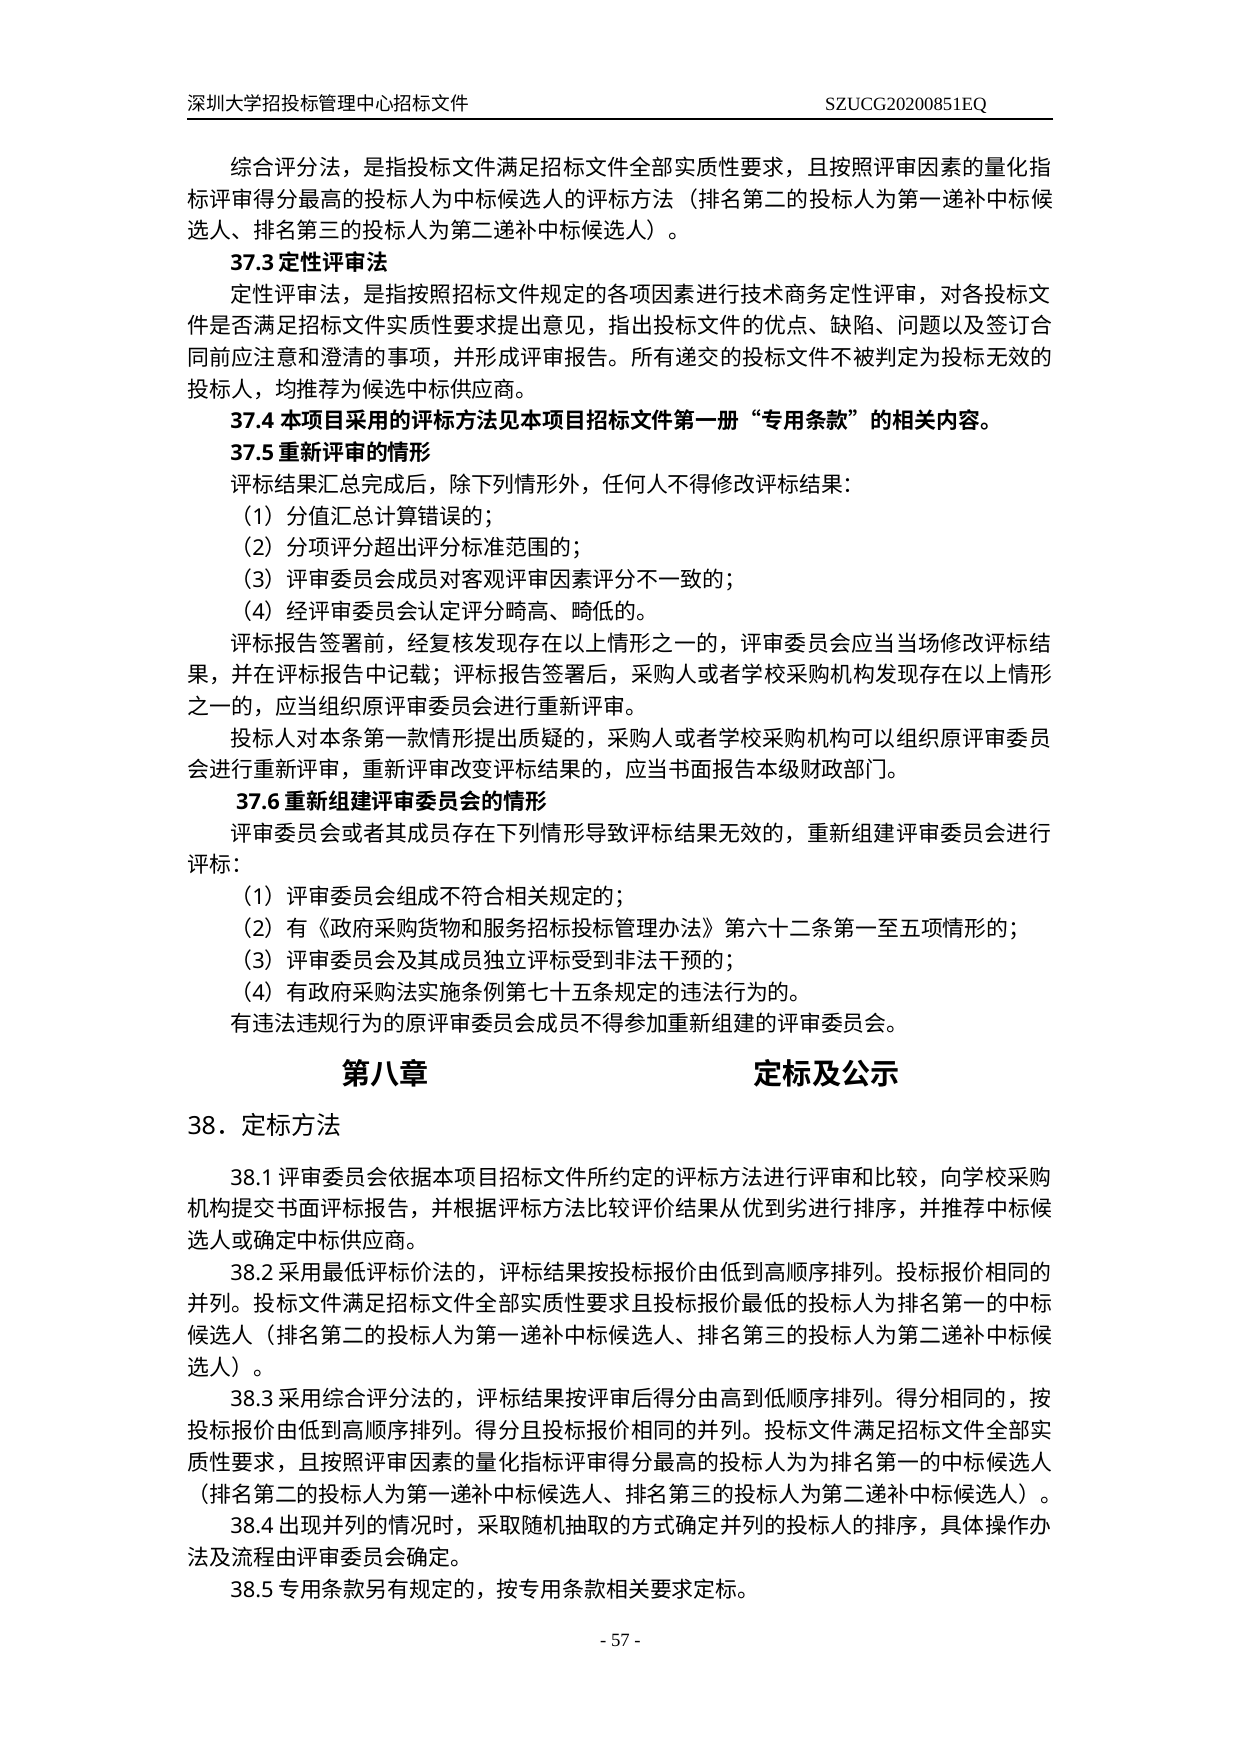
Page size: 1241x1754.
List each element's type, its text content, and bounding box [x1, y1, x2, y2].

text （1）分值汇总计算错误的； [187, 499, 1053, 530]
text （2）分项评分超出评分标准范围的； [187, 530, 1053, 562]
text 评标结果汇总完成后，除下列情形外，任何人不得修改评标结果： [187, 467, 1053, 499]
text （4）经评审委员会认定评分畸高、畸低的。 [187, 594, 1053, 626]
text 37.3定性评审法 [187, 245, 1053, 277]
text 37.5重新评审的情形 [187, 435, 1053, 467]
text 38.4出现并列的情况时，采取随机抽取的方式确定并列的投标人的排序，具体操作办法及流程由评审委员会确定。 [187, 1508, 1053, 1572]
text 38.3采用综合评分法的，评标结果按评审后得分由高到低顺序排列。得分相同的，按投标报价由低到高顺序排列。得分且投标报价相同的并列。投标文件满足招标文件全部实质性要求，且按照评审因素的量化指标评审得分最高的投标人为为排名第一的中标候选人（排名第二的投标人为第一递补中标候选人、排名第三的投标人为第二递补中标候选人）。 [187, 1381, 1053, 1508]
text 37.6重新组建评审委员会的情形 [187, 784, 1053, 816]
text 综合评分法，是指投标文件满足招标文件全部实质性要求，且按照评审因素的量化指标评审得分最高的投标人为中标候选人的评标方法（排名第二的投标人为第一递补中标候选人、排名第三的投标人为第二递补中标候选人）。 [187, 150, 1053, 245]
text （3）评审委员会成员对客观评审因素评分不一致的； [187, 562, 1053, 594]
text （4）有政府采购法实施条例第七十五条规定的违法行为的。 [187, 974, 1053, 1006]
text 38.2采用最低评标价法的，评标结果按投标报价由低到高顺序排列。投标报价相同的并列。投标文件满足招标文件全部实质性要求且投标报价最低的投标人为排名第一的中标候选人（排名第二的投标人为第一递补中标候选人、排名第三的投标人为第二递补中标候选人）。 [187, 1255, 1053, 1381]
text （3）评审委员会及其成员独立评标受到非法干预的； [187, 943, 1053, 974]
text 38.1评审委员会依据本项目招标文件所约定的评标方法进行评审和比较，向学校采购机构提交书面评标报告，并根据评标方法比较评价结果从优到劣进行排序，并推荐中标候选人或确定中标供应商。 [187, 1159, 1053, 1255]
text （2）有《政府采购货物和服务招标投标管理办法》第六十二条第一至五项情形的； [187, 911, 1053, 943]
text 有违法违规行为的原评审委员会成员不得参加重新组建的评审委员会。 [187, 1006, 1053, 1038]
list 定标及公示 [187, 1050, 1053, 1093]
text 投标人对本条第一款情形提出质疑的，采购人或者学校采购机构可以组织原评审委员会进行重新评审，重新评审改变评标结果的，应当书面报告本级财政部门。 [187, 721, 1053, 784]
text 评审委员会或者其成员存在下列情形导致评标结果无效的，重新组建评审委员会进行评标： [187, 816, 1053, 879]
text 定性评审法，是指按照招标文件规定的各项因素进行技术商务定性评审，对各投标文件是否满足招标文件实质性要求提出意见，指出投标文件的优点、缺陷、问题以及签订合同前应注意和澄清的事项，并形成评审报告。所有递交的投标文件不被判定为投标无效的投标人，均推荐为候选中标供应商。 [187, 277, 1053, 403]
text 37.4 本项目采用的评标方法见本项目招标文件第一册“专用条款”的相关内容。 [187, 403, 1053, 435]
text 38.5专用条款另有规定的，按专用条款相关要求定标。 [187, 1572, 1053, 1603]
text 38．定标方法 [187, 1105, 1053, 1141]
text （1）评审委员会组成不符合相关规定的； [187, 879, 1053, 911]
text 评标报告签署前，经复核发现存在以上情形之一的，评审委员会应当当场修改评标结果，并在评标报告中记载；评标报告签署后，采购人或者学校采购机构发现存在以上情形之一的，应当组织原评审委员会进行重新评审。 [187, 626, 1053, 721]
